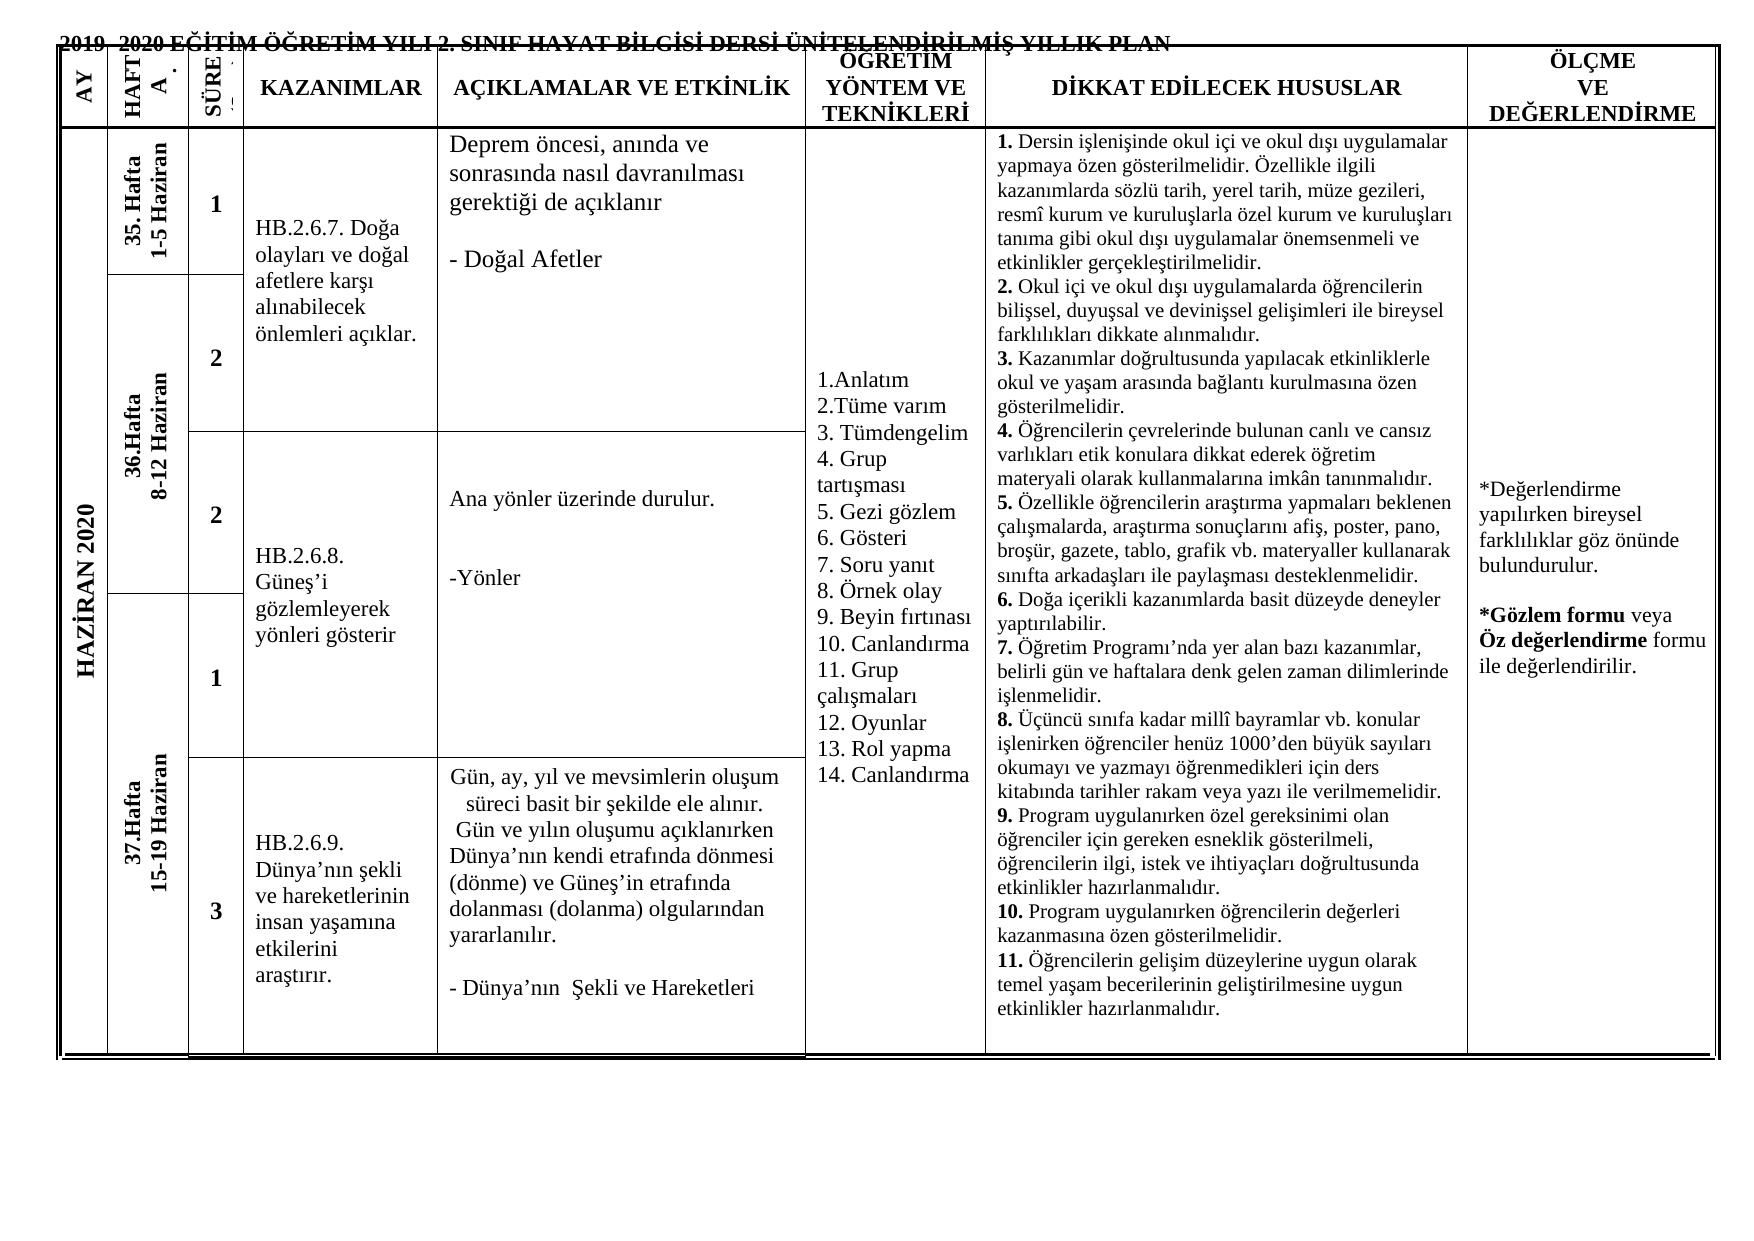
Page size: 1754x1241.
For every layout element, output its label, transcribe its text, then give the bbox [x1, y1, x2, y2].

table_cell 2 [189, 275, 243, 431]
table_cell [806, 129, 985, 1053]
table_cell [1468, 129, 1715, 1053]
table_cell Gün, ay, yıl ve mevsimlerin oluşum süreci basit bir şekilde ele alınır. Gün ve yılın oluşumu açıklanırken Dünya’nın kendi etrafında dönmesi (dönme) ve Güneş’in etrafında dolanması (dolanma) olgularından yararlanılır. - Dünya’nın Şekli ve Hareketleri [438, 758, 805, 1053]
table_cell HAFTA TARİH [108, 47, 188, 126]
table_cell ÖĞRETİM YÖNTEM VE TEKNİKLERİ [806, 47, 985, 126]
table_cell 36.Hafta 8-12 Haziran [108, 275, 188, 593]
table_cell 37.Hafta 15-19 Haziran [108, 594, 188, 1053]
table_cell 3 [189, 758, 243, 1053]
table_cell Ana yönler üzerinde durulur. -Yönler [438, 432, 805, 757]
table_cell AY [62, 47, 107, 126]
table_cell HB.2.6.8. Güneş’i gözlemleyerek yönleri gösterir [244, 432, 437, 757]
table_cell 1 [189, 129, 243, 274]
table_cell HAZİRAN 2020 [62, 129, 107, 1053]
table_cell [986, 129, 1467, 1053]
table_cell 35. Hafta 1-5 Haziran [108, 129, 188, 274]
table_cell 2 [189, 432, 243, 593]
table_cell 1 [189, 594, 243, 757]
table_cell ÖLÇME VE DEĞERLENDİRME [1468, 47, 1715, 126]
table_cell HB.2.6.9. Dünya’nın şekli ve hareketlerinin insan yaşamına etkilerini araştırır. [244, 758, 437, 1053]
table_cell AÇIKLAMALAR VE ETKİNLİK [438, 47, 805, 126]
table_cell HB.2.6.7. Doğa olayları ve doğal afetlere karşı alınabilecek önlemleri açıklar. [244, 129, 437, 431]
table_cell KAZANIMLAR [244, 47, 437, 126]
table_cell Deprem öncesi, anında ve sonrasında nasıl davranılması gerektiği de açıklanır - Doğal Afetler [438, 129, 805, 431]
table_cell SÜRE (Saat) [189, 47, 243, 126]
table_cell DİKKAT EDİLECEK HUSUSLAR [986, 47, 1467, 126]
